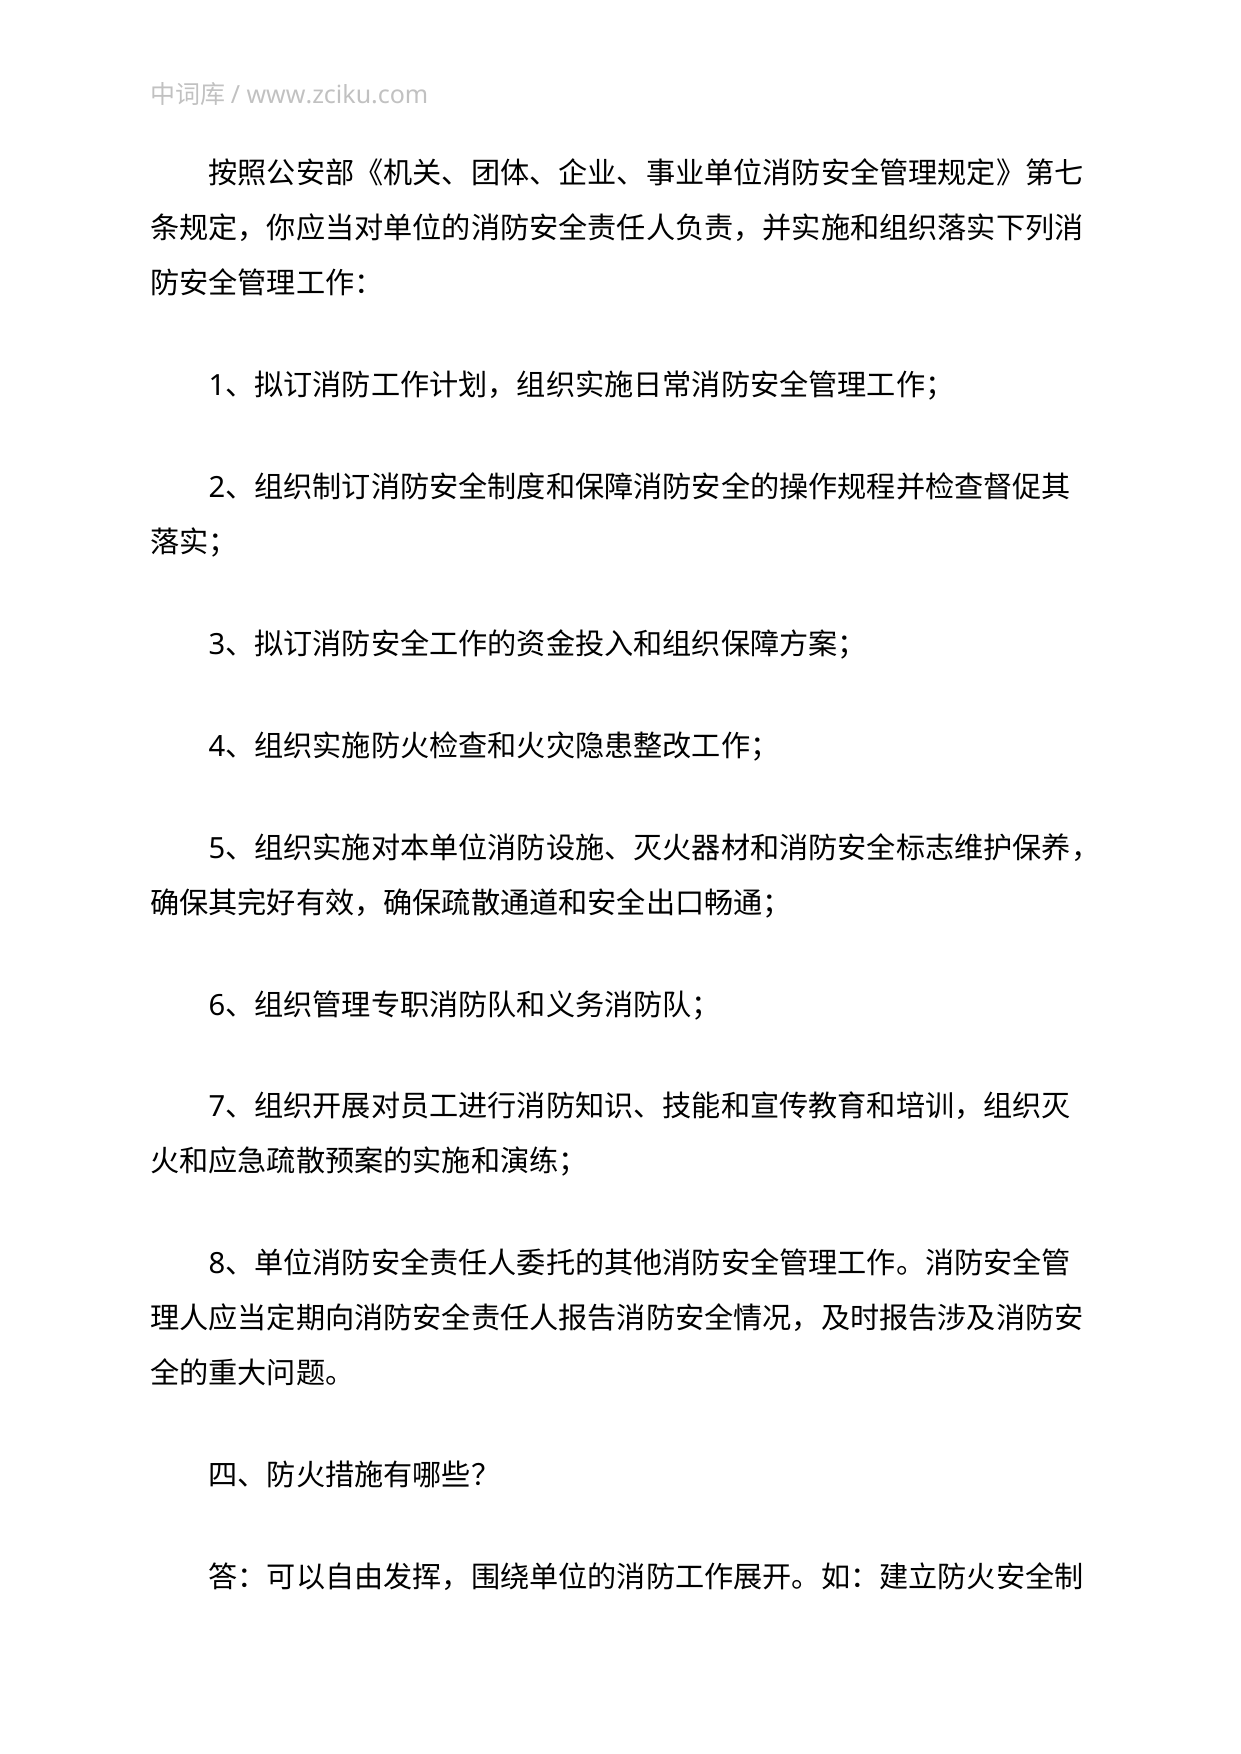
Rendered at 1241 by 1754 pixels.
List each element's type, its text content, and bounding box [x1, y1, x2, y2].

text 四、防火措施有哪些？ [150, 1451, 1090, 1494]
text 3、拟订消防安全工作的资金投入和组织保障方案； [150, 620, 1090, 663]
text 5、组织实施对本单位消防设施、灭火器材和消防安全标志维护保养，确保其完好有效，确保疏散通道和安全出口畅通； [150, 824, 1090, 922]
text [150, 1553, 1090, 1596]
text 1、拟订消防工作计划，组织实施日常消防安全管理工作； [150, 362, 1090, 404]
text 8、单位消防安全责任人委托的其他消防安全管理工作。消防安全管理人应当定期向消防安全责任人报告消防安全情况，及时报告涉及消防安全的重大问题。 [150, 1240, 1090, 1392]
text 2、组织制订消防安全制度和保障消防安全的操作规程并检查督促其落实； [150, 463, 1090, 561]
text 按照公安部《机关、团体、企业、事业单位消防安全管理规定》第七条规定，你应当对单位的消防安全责任人负责，并实施和组织落实下列消防安全管理工作： [150, 150, 1090, 302]
text 7、组织开展对员工进行消防知识、技能和宣传教育和培训，组织灭火和应急疏散预案的实施和演练； [150, 1083, 1090, 1180]
text 4、组织实施防火检查和火灾隐患整改工作； [150, 722, 1090, 765]
text 6、组织管理专职消防队和义务消防队； [150, 981, 1090, 1023]
